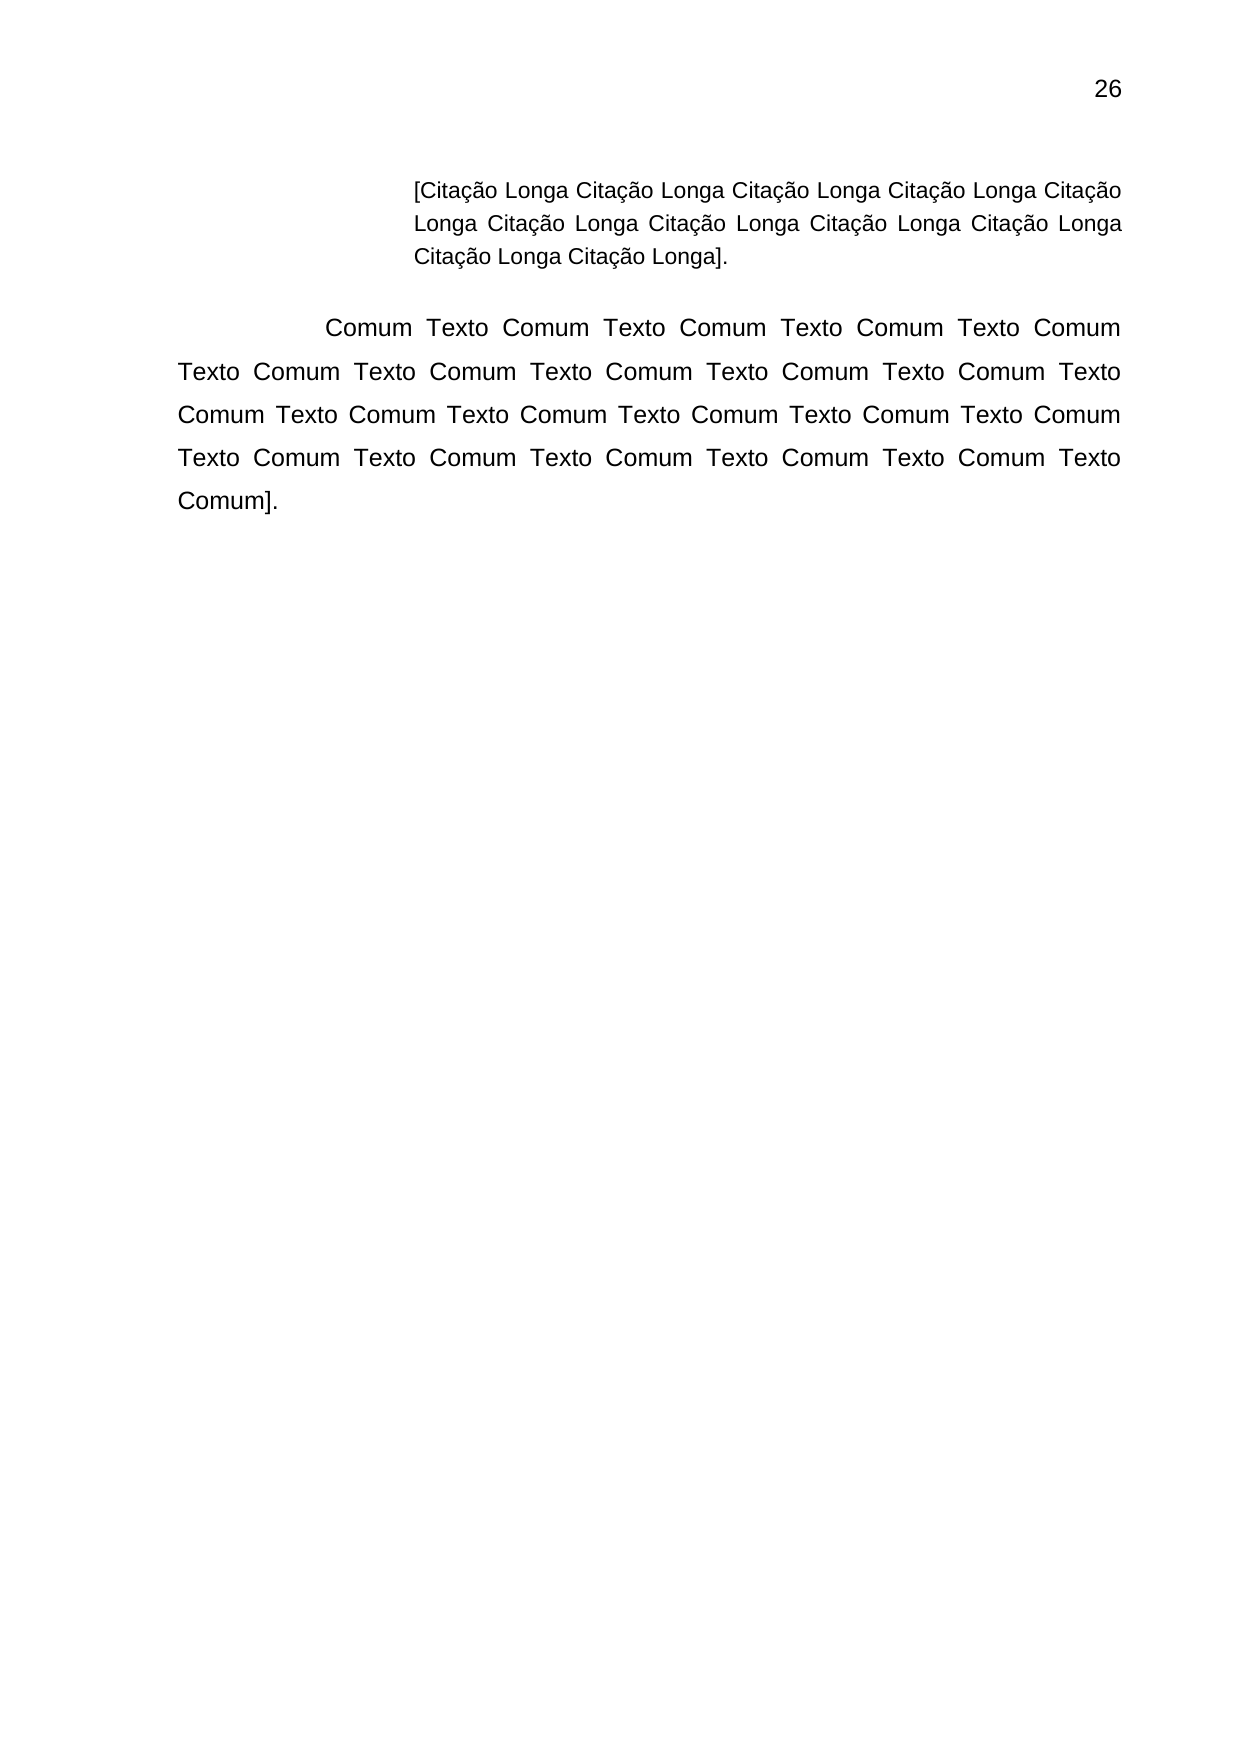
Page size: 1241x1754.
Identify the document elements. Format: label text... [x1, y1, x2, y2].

text [Citação Longa Citação Longa Citação Longa Citação Longa Citação Longa Citação Longa Citação Longa Citação Longa Citação Longa Citação Longa Citação Longa]. [413, 177, 1122, 269]
text Comum Texto Comum Texto Comum Texto Comum Texto Comum Texto Comum Texto Comum Texto Comum Texto Comum Texto Comum Texto Comum Texto Comum Texto Comum Texto Comum Texto Comum Texto Comum Texto Comum Texto Comum Texto Comum Texto Comum Texto Comum Texto Comum]. [177, 313, 1122, 515]
